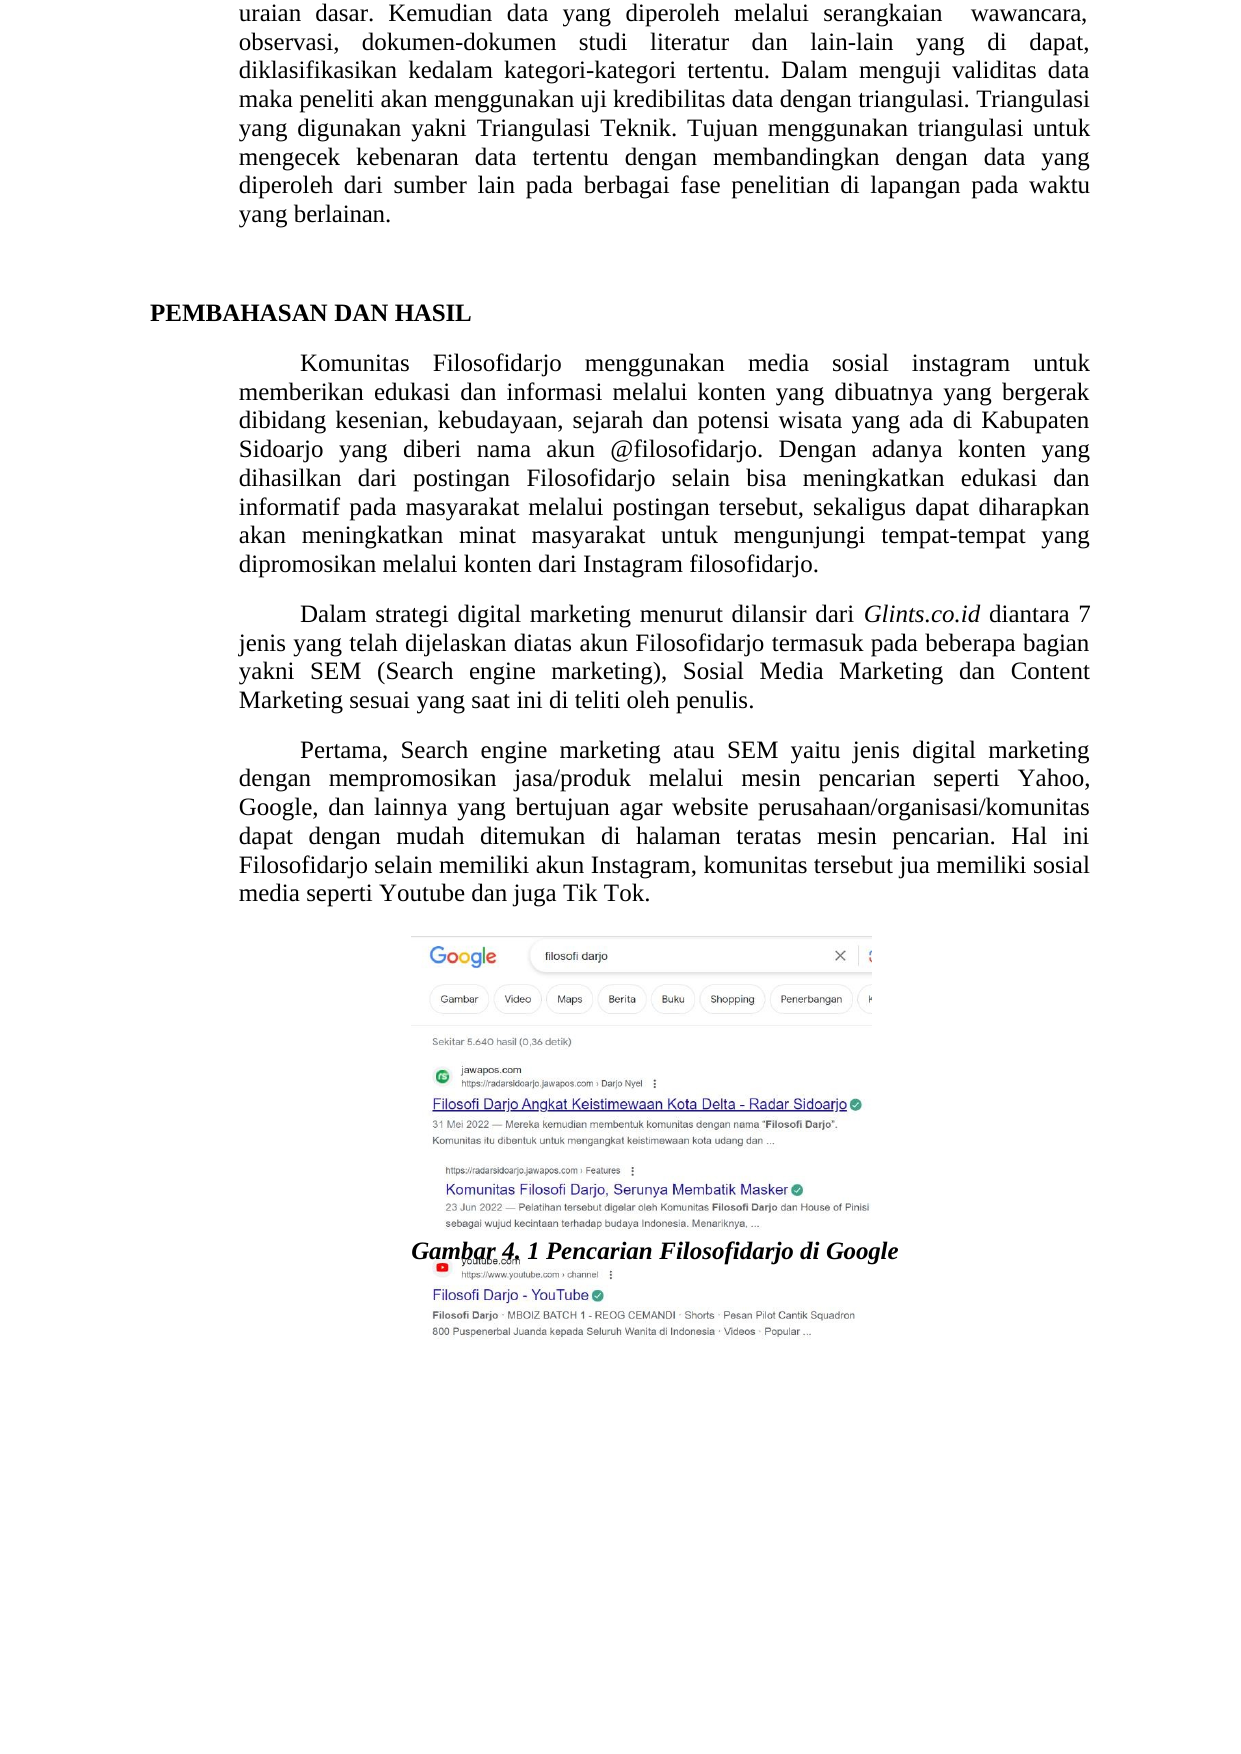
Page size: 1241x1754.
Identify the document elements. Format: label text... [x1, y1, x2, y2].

text Pertama, Search engine marketing atau SEM yaitu jenis digital marketing dengan mempromosikan jasa/produk melalui mesin pencarian seperti Yahoo, Google, dan lainnya yang bertujuan agar website perusahaan/organisasi/komunitas dapat dengan mudah ditemukan di halaman teratas mesin pencarian. Hal ini Filosofidarjo selain memiliki akun Instagram, komunitas tersebut jua memiliki sosial media seperti Youtube dan juga Tik Tok. [239, 735, 1090, 907]
subtitle PEMBAHASAN DAN HASIL [150, 298, 1103, 327]
text uraian dasar. Kemudian data yang diperoleh melalui serangkaian wawancara, [239, 0, 1103, 27]
picture [411, 935, 872, 1340]
text Dalam strategi digital marketing menurut dilansir dari Glints.co.id diantara 7 jenis yang telah dijelaskan diatas akun Filosofidarjo termasuk pada beberapa bagian yakni SEM (Search engine marketing), Sosial Media Marketing dan Content Marketing sesuai yang saat ini di teliti oleh penulis. [239, 599, 1091, 714]
text observasi, dokumen-dokumen studi literatur dan lain-lain yang di dapat, diklasifikasikan kedalam kategori-kategori tertentu. Dalam menguji validitas data maka peneliti akan menggunakan uji kredibilitas data dengan triangulasi. Triangulasi yang digunakan yakni Triangulasi Teknik. Tujuan menggunakan triangulasi untuk mengecek kebenaran data tertentu dengan membandingkan dengan data yang diperoleh dari sumber lain pada berbagai fase penelitian di lapangan pada waktu yang berlainan. [239, 27, 1091, 228]
text Komunitas Filosofidarjo menggunakan media sosial instagram untuk memberikan edukasi dan informasi melalui konten yang dibuatnya yang bergerak dibidang kesenian, kebudayaan, sejarah dan potensi wisata yang ada di Kabupaten Sidoarjo yang diberi nama akun @filosofidarjo. Dengan adanya konten yang dihasilkan dari postingan Filosofidarjo selain bisa meningkatkan edukasi dan informatif pada masyarakat melalui postingan tersebut, sekaligus dapat diharapkan akan meningkatkan minat masyarakat untuk mengunjungi tempat-tempat yang dipromosikan melalui konten dari Instagram filosofidarjo. [239, 348, 1091, 578]
